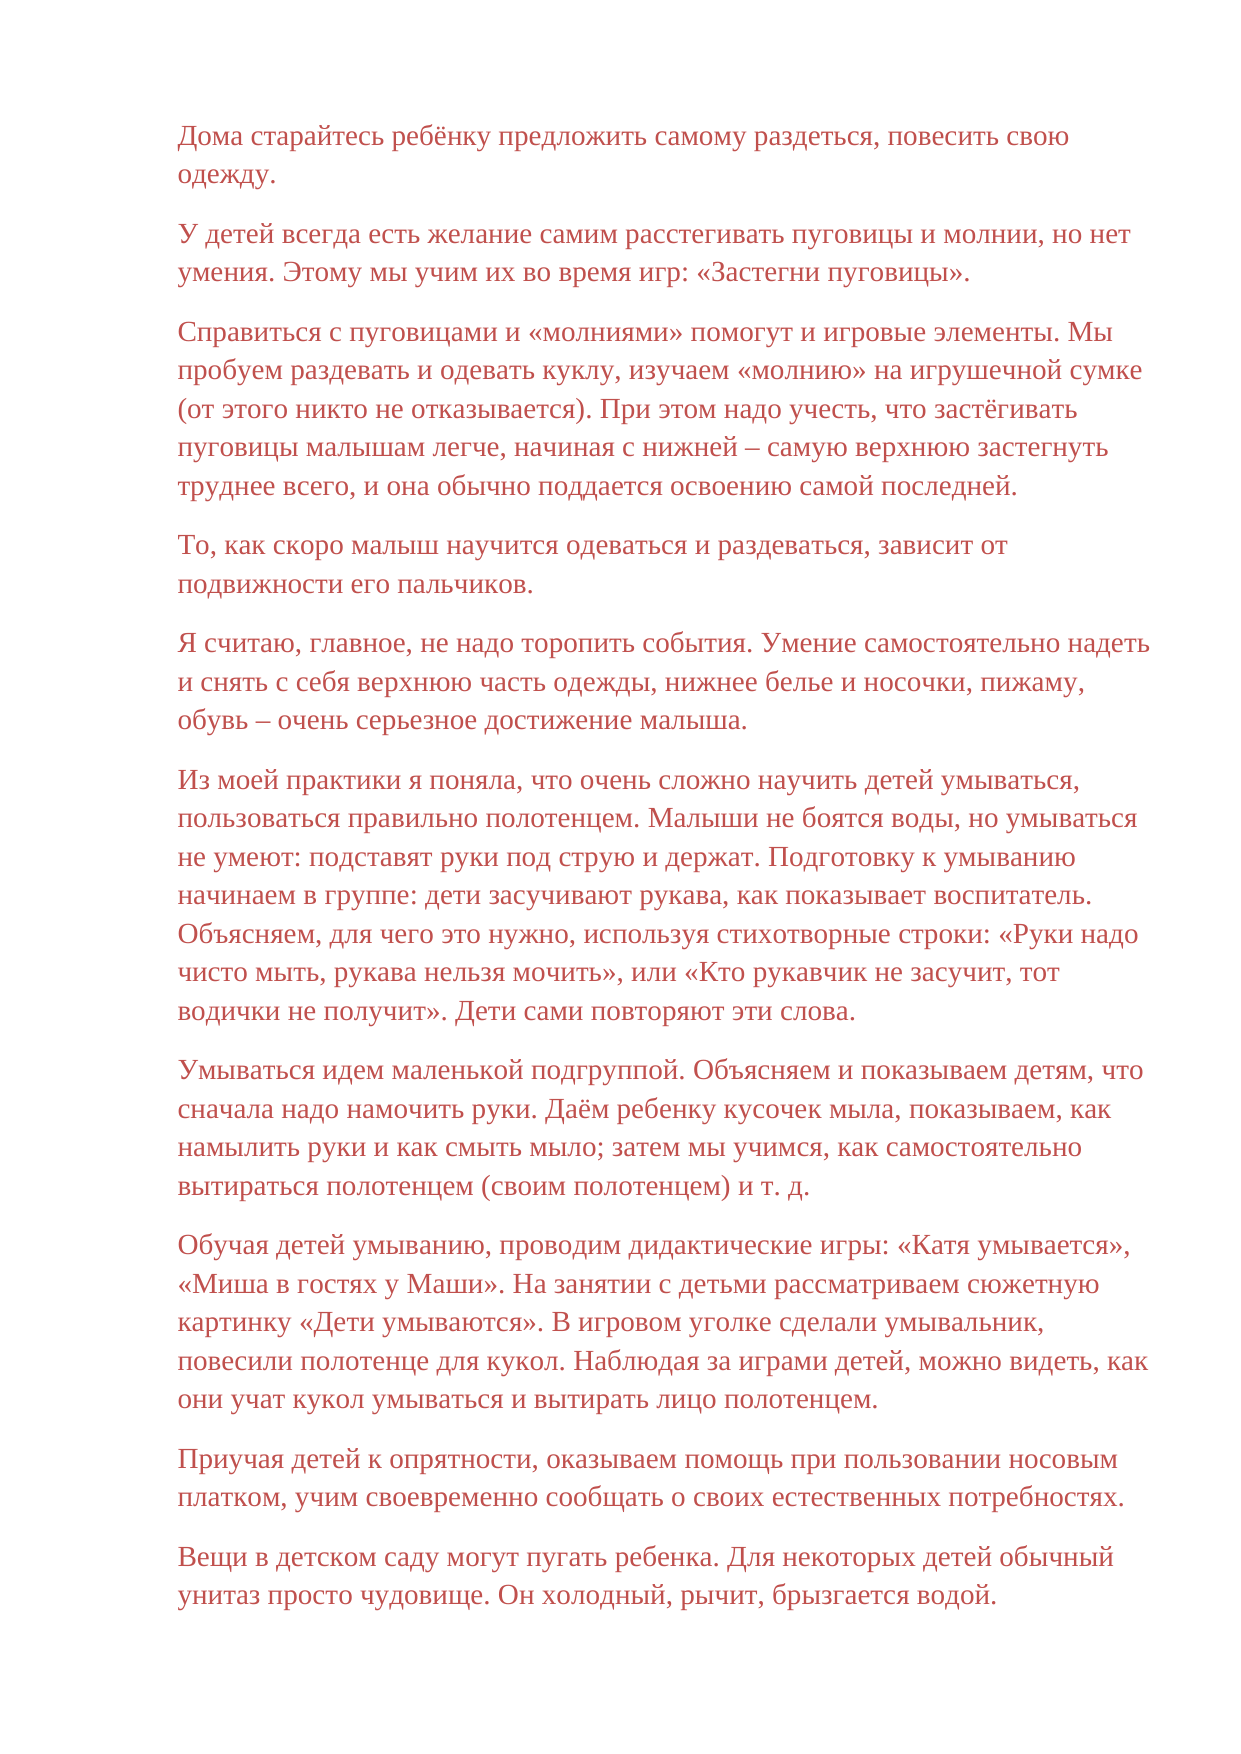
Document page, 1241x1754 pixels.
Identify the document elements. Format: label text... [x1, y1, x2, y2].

text Из моей практики я поняла, что очень сложно научить детей умываться, пользоваться правильно полотенцем. Малыши не боятся воды, но умываться не умеют: подставят руки под струю и держат. Подготовку к умыванию начинаем в группе: дети засучивают рукава, как показывает воспитатель. Объясняем, для чего это нужно, используя стихотворные строки: «Руки надо чисто мыть, рукава нельзя мочить», или «Кто рукавчик не засучит, тот водички не получит». Дети сами повторяют эти слова. [177, 762, 1152, 1027]
text Справиться с пуговицами и «молниями» помогут и игровые элементы. Мы пробуем раздевать и одевать куклу, изучаем «молнию» на игрушечной сумке (от этого никто не отказывается). При этом надо учесть, что застёгивать пуговицы малышам легче, начиная с нижней – самую верхнюю застегнуть труднее всего, и она обычно поддается освоению самой последней. [177, 314, 1152, 502]
text Приучая детей к опрятности, оказываем помощь при пользовании носовым платком, учим своевременно сообщать о своих естественных потребностях. [177, 1441, 1152, 1513]
text То, как скоро малыш научится одеваться и раздеваться, зависит от подвижности его пальчиков. [177, 527, 1152, 599]
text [177, 1539, 1152, 1611]
text Умываться идем маленькой подгруппой. Объясняем и показываем детям, что сначала надо намочить руки. Даём ребенку кусочек мыла, показываем, как намылить руки и как смыть мыло; затем мы учимся, как самостоятельно вытираться полотенцем (своим полотенцем) и т. д. [177, 1052, 1152, 1202]
text Я считаю, главное, не надо торопить события. Умение самостоятельно надеть и снять с себя верхнюю часть одежды, нижнее белье и носочки, пижаму, обувь – очень серьезное достижение малыша. [177, 625, 1152, 736]
text Обучая детей умыванию, проводим дидактические игры: «Катя умывается», «Миша в гостях у Маши». На занятии с детьми рассматриваем сюжетную картинку «Дети умываются». В игровом уголке сделали умывальник, повесили полотенце для кукол. Наблюдая за играми детей, можно видеть, как они учат кукол умываться и вытирать лицо полотенцем. [177, 1227, 1152, 1415]
text У детей всегда есть желание самим расстегивать пуговицы и молнии, но нет умения. Этому мы учим их во время игр: «Застегни пуговицы». [177, 216, 1152, 288]
text Дома старайтесь ребёнку предложить самому раздеться, повесить свою одежду. [177, 118, 1152, 190]
